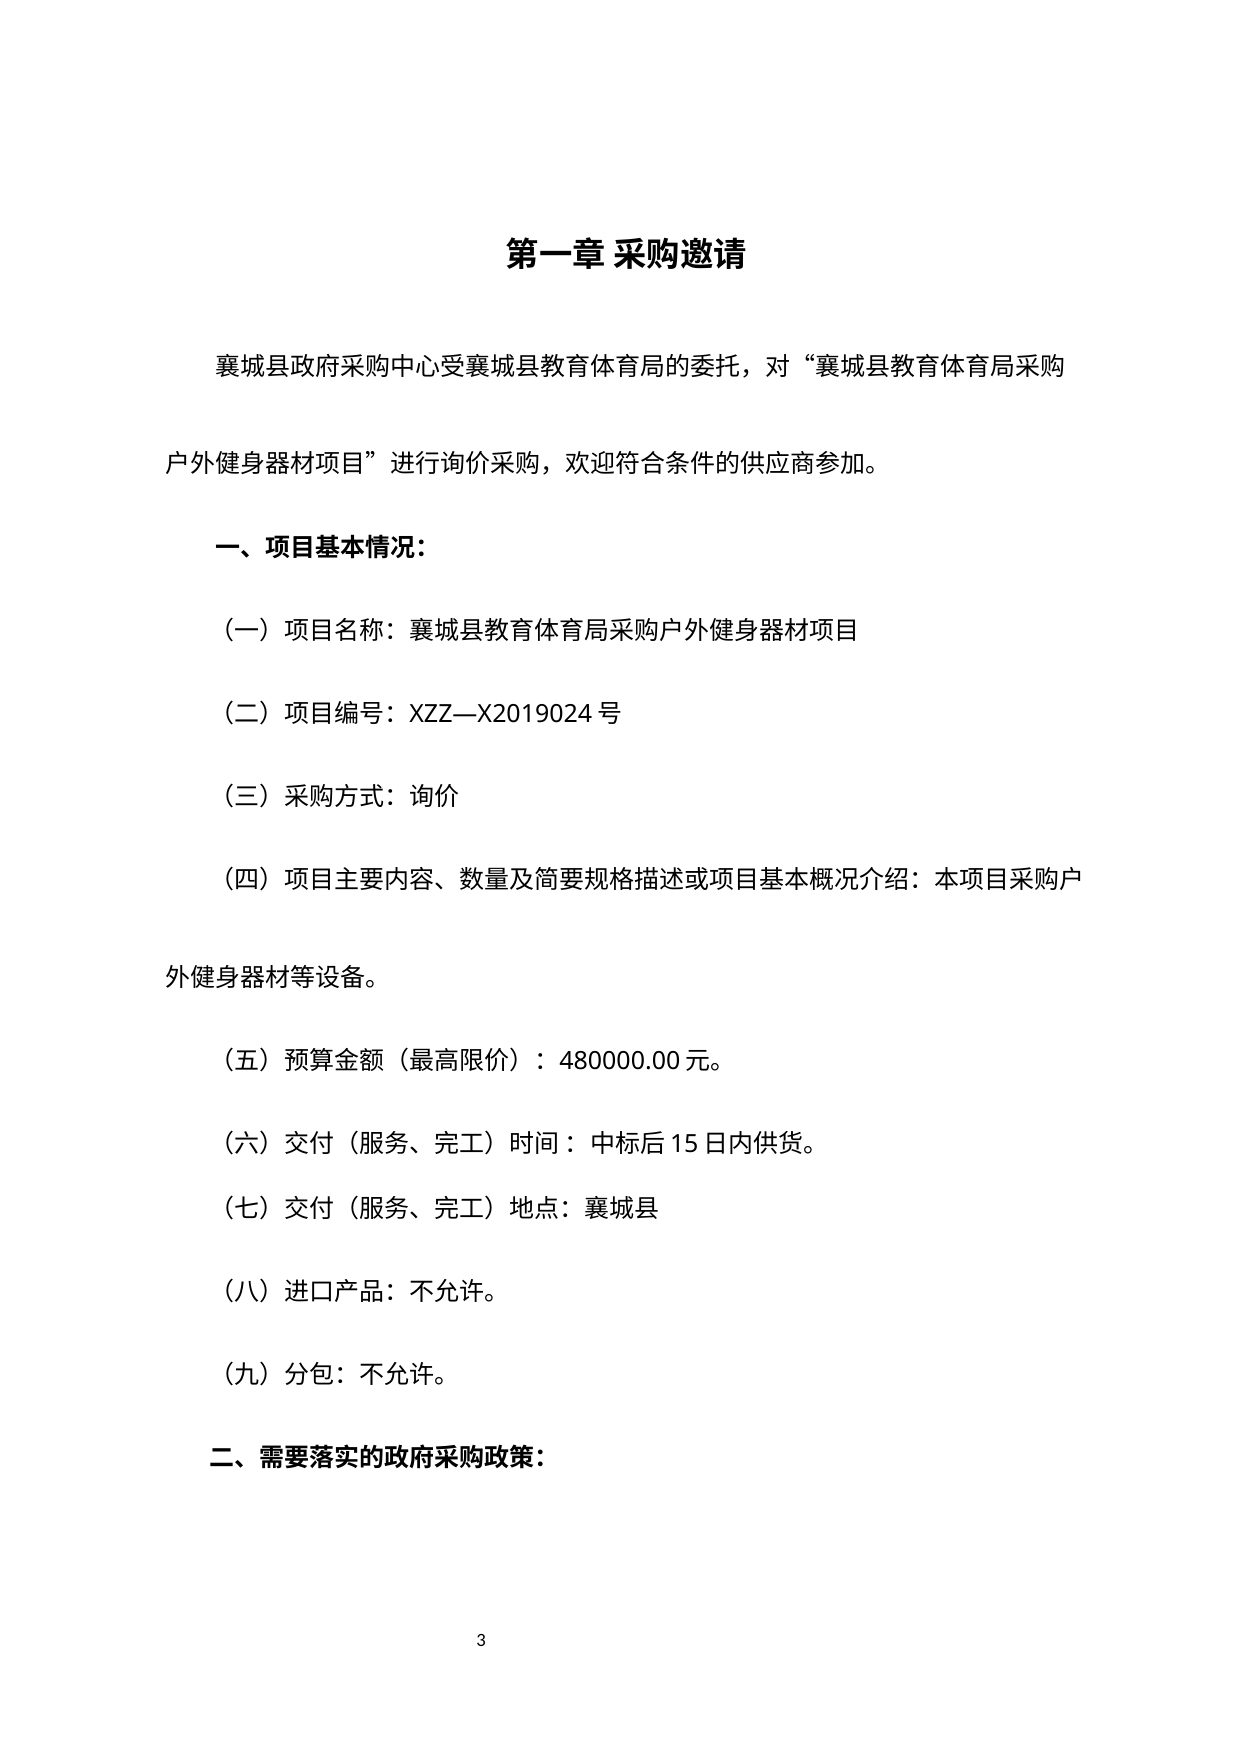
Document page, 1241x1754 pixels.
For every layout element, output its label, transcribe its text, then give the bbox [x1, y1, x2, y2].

text （六）交付（服务、完工）时间 ：中标后15日内供货。 [165, 1109, 1087, 1174]
text 襄城县政府采购中心受襄城县教育体育局的委托，对“襄城县教育体育局采购户外健身器材项目”进行询价采购，欢迎符合条件的供应商参加。 [165, 332, 1087, 494]
text （二）项目编号：XZZ—X2019024号 [165, 679, 1087, 744]
text （九）分包：不允许。 [165, 1340, 1087, 1405]
text 第一章 采购邀请 [165, 219, 1087, 284]
text （八）进口产品：不允许。 [165, 1257, 1087, 1322]
text （七）交付（服务、完工）地点：襄城县 [165, 1174, 1087, 1239]
text （一）项目名称：襄城县教育体育局采购户外健身器材项目 [165, 596, 1087, 661]
text （五）预算金额（最高限价）：480000.00元。 [165, 1026, 1087, 1091]
text 一、项目基本情况： [165, 513, 1087, 578]
text （四）项目主要内容、数量及简要规格描述或项目基本概况介绍：本项目采购户外健身器材等设备。 [165, 845, 1087, 1008]
text （三）采购方式：询价 [165, 762, 1087, 827]
text 二、需要落实的政府采购政策： [165, 1423, 1087, 1488]
